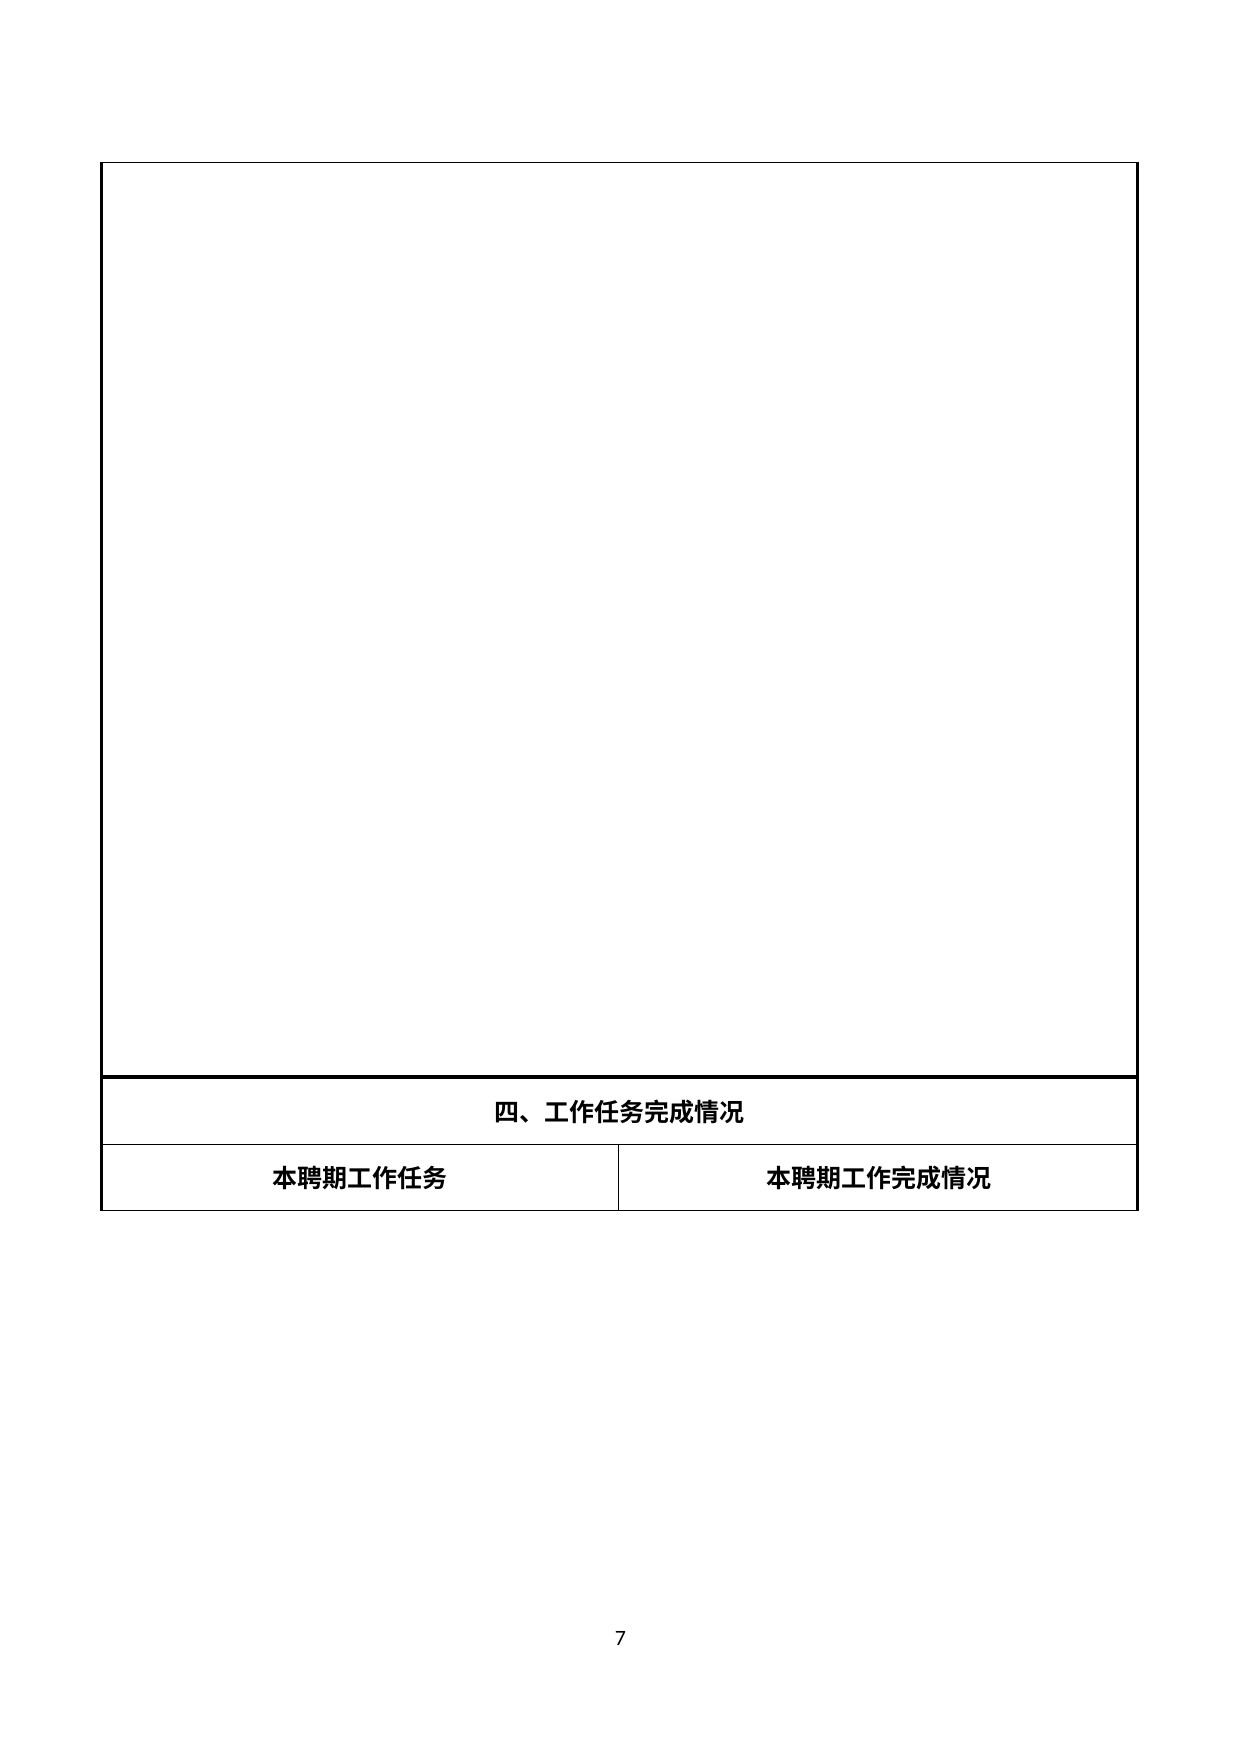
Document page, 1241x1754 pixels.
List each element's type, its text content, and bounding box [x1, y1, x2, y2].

table_cell 本聘期工作任务 [103, 1145, 618, 1209]
table_cell [103, 163, 1136, 1075]
table_cell 本聘期工作完成情况 [619, 1145, 1136, 1209]
table_cell 四、工作任务完成情况 [103, 1079, 1136, 1143]
